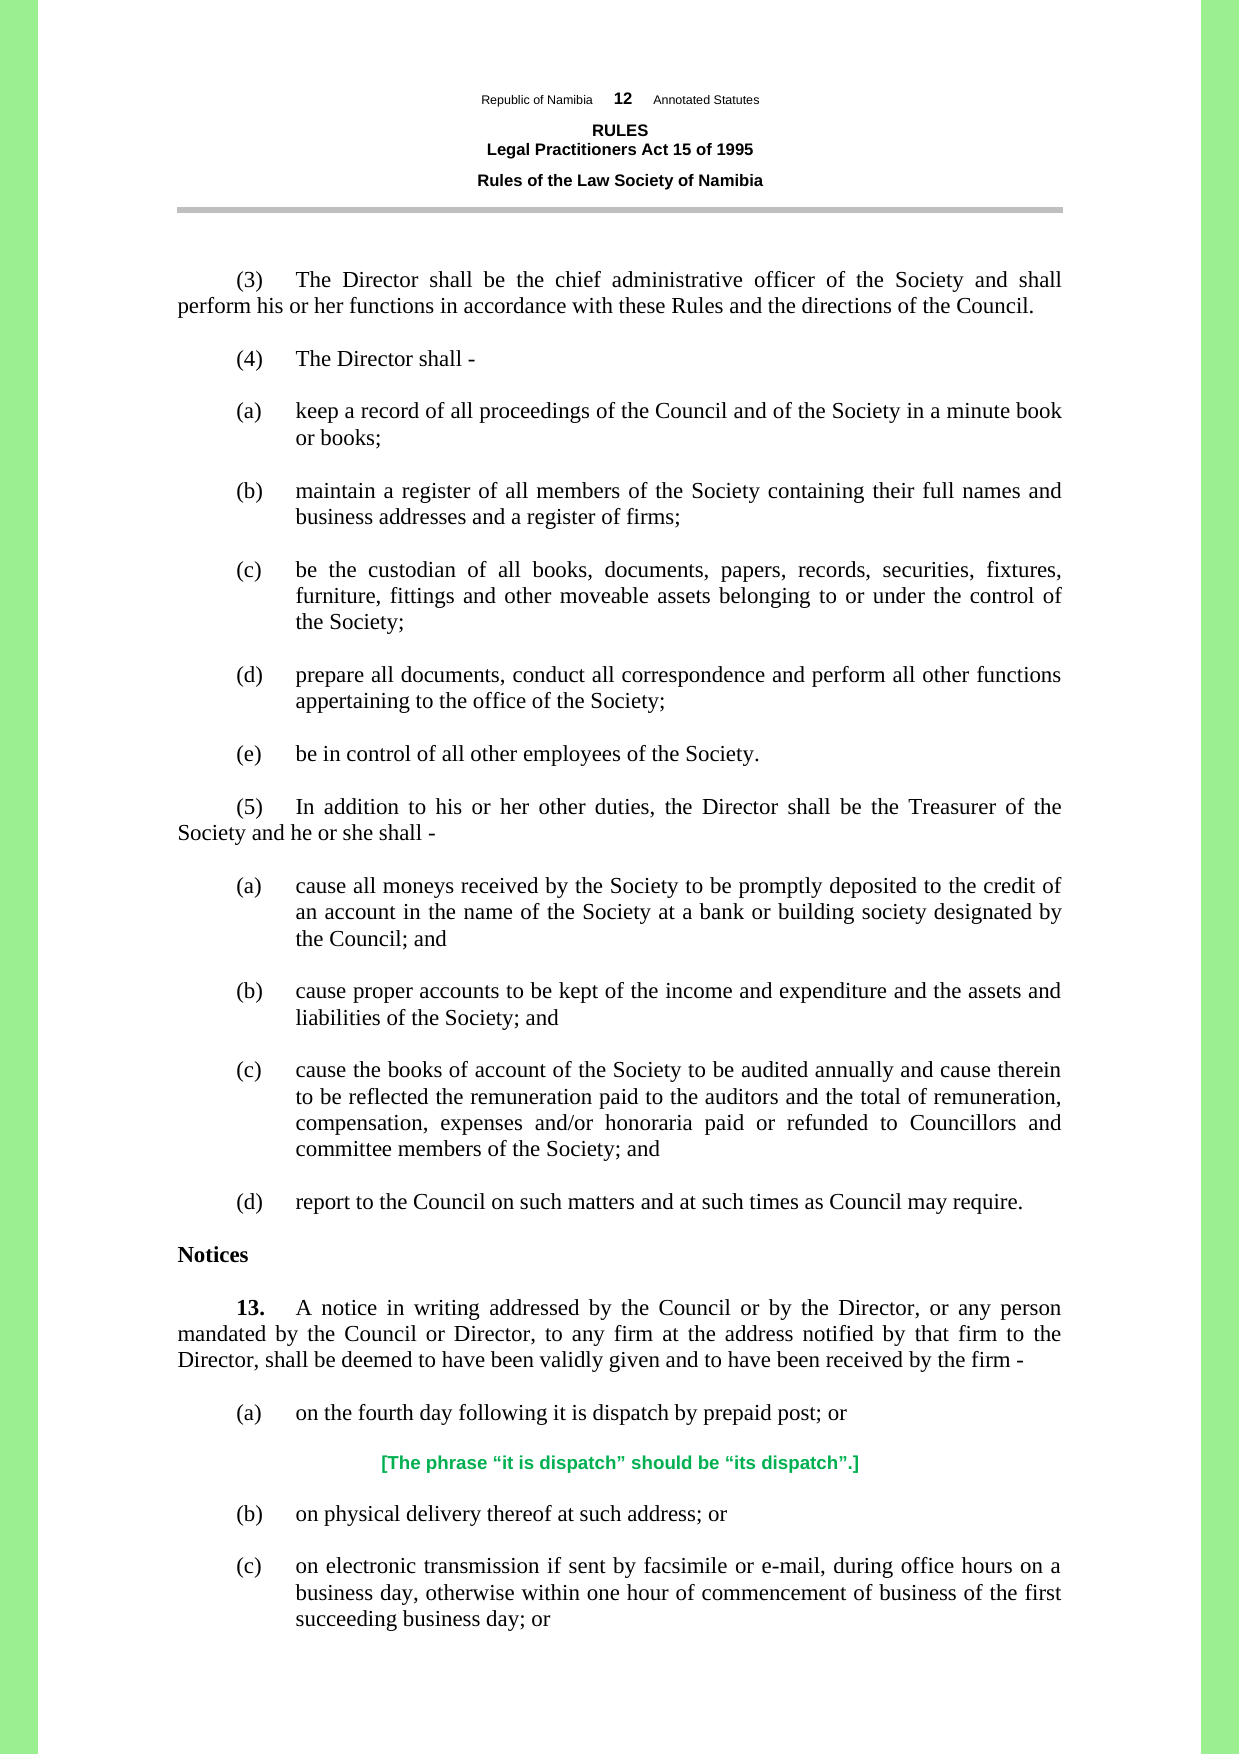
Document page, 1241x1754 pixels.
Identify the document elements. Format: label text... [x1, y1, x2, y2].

text (c) be the custodian of all books, documents, papers, records, securities, fixtures, furniture, fittings and other moveable assets belonging to or under the control of the Society; [236, 556, 1063, 635]
text (d) report to the Council on such matters and at such times as Council may require. [236, 1188, 1063, 1214]
text (a) on the fourth day following it is dispatch by prepaid post; or [236, 1399, 1063, 1425]
text (e) be in control of all other employees of the Society. [236, 740, 1063, 767]
text (5) In addition to his or her other duties, the Director shall be the Treasurer of the Society and he or she shall - [177, 793, 1063, 846]
text (a) cause all moneys received by the Society to be promptly deposited to the credit of an account in the name of the Society at a bank or building society designated by the Council; and [236, 872, 1063, 951]
text 13. A notice in writing addressed by the Council or by the Director, or any person mandated by the Council or Director, to any firm at the address notified by that firm to the Director, shall be deemed to have been validly given and to have been received by the firm - [177, 1294, 1063, 1373]
text Notices [177, 1241, 1063, 1267]
text (b) maintain a register of all members of the Society containing their full names and business addresses and a register of firms; [236, 477, 1063, 529]
text (b) cause proper accounts to be kept of the income and expenditure and the assets and liabilities of the Society; and [236, 977, 1063, 1030]
text (3) The Director shall be the chief administrative officer of the Society and shall perform his or her functions in accordance with these Rules and the directions of the Council. [177, 266, 1063, 318]
text (a) keep a record of all proceedings of the Council and of the Society in a minute book or books; [236, 398, 1063, 450]
text [The phrase “it is dispatch” should be “its dispatch”.] [177, 1452, 1063, 1473]
text (b) on physical delivery thereof at such address; or [236, 1500, 1063, 1526]
text (d) prepare all documents, conduct all correspondence and perform all other functions appertaining to the office of the Society; [236, 661, 1063, 714]
text (c) cause the books of account of the Society to be audited annually and cause therein to be reflected the remuneration paid to the auditors and the total of remuneration, compensation, expenses and/or honoraria paid or refunded to Councillors and committee members of the Society; and [236, 1056, 1063, 1162]
text (c) on electronic transmission if sent by facsimile or e-mail, during office hours on a business day, otherwise within one hour of commencement of business of the first succeeding business day; or [236, 1552, 1063, 1631]
text (4) The Director shall - [177, 345, 1063, 371]
